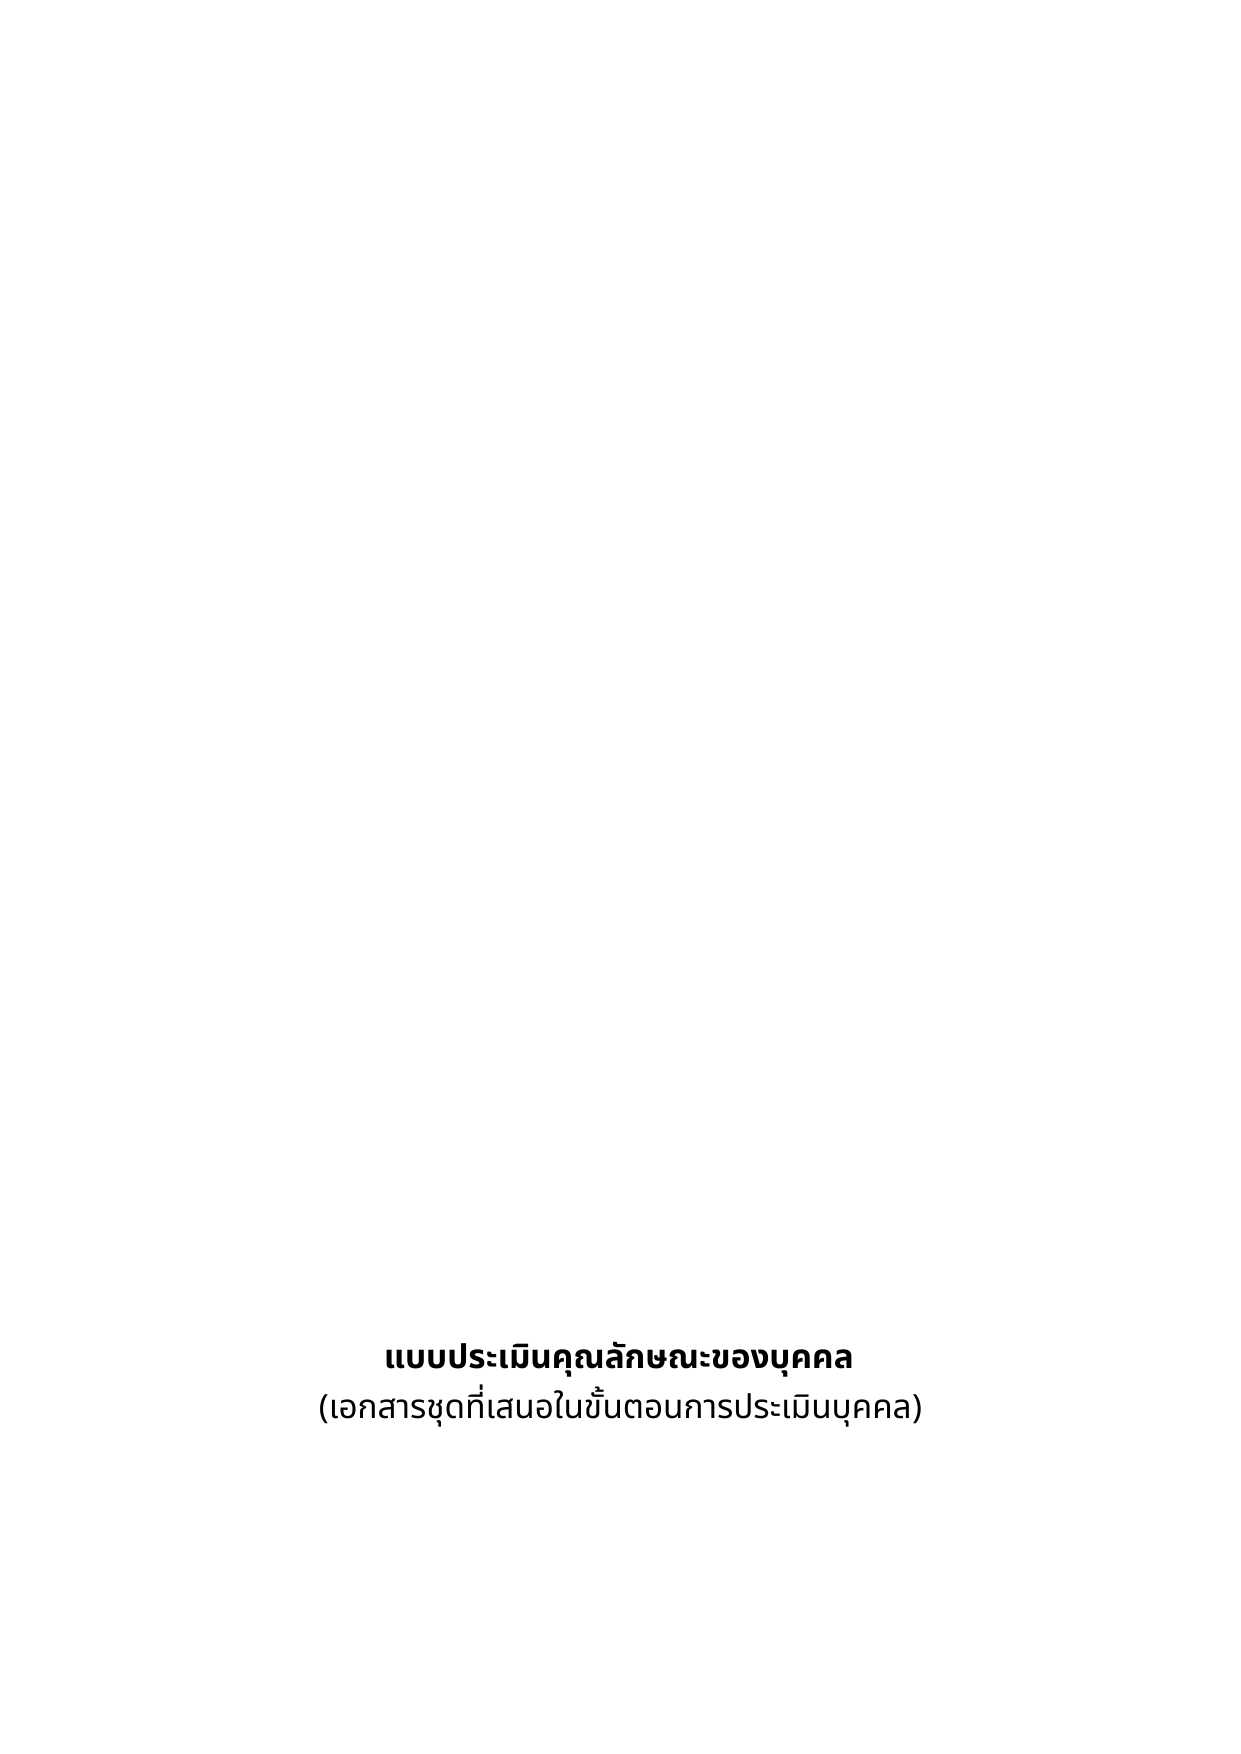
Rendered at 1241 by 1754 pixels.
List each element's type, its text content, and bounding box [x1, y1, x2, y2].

text (เอกสารชุดที่เสนอในขั้นตอนการประเมินบุคคล) [148, 1383, 1092, 1434]
subtitle แบบประเมินคุณลักษณะของบุคคล [148, 1333, 1090, 1383]
